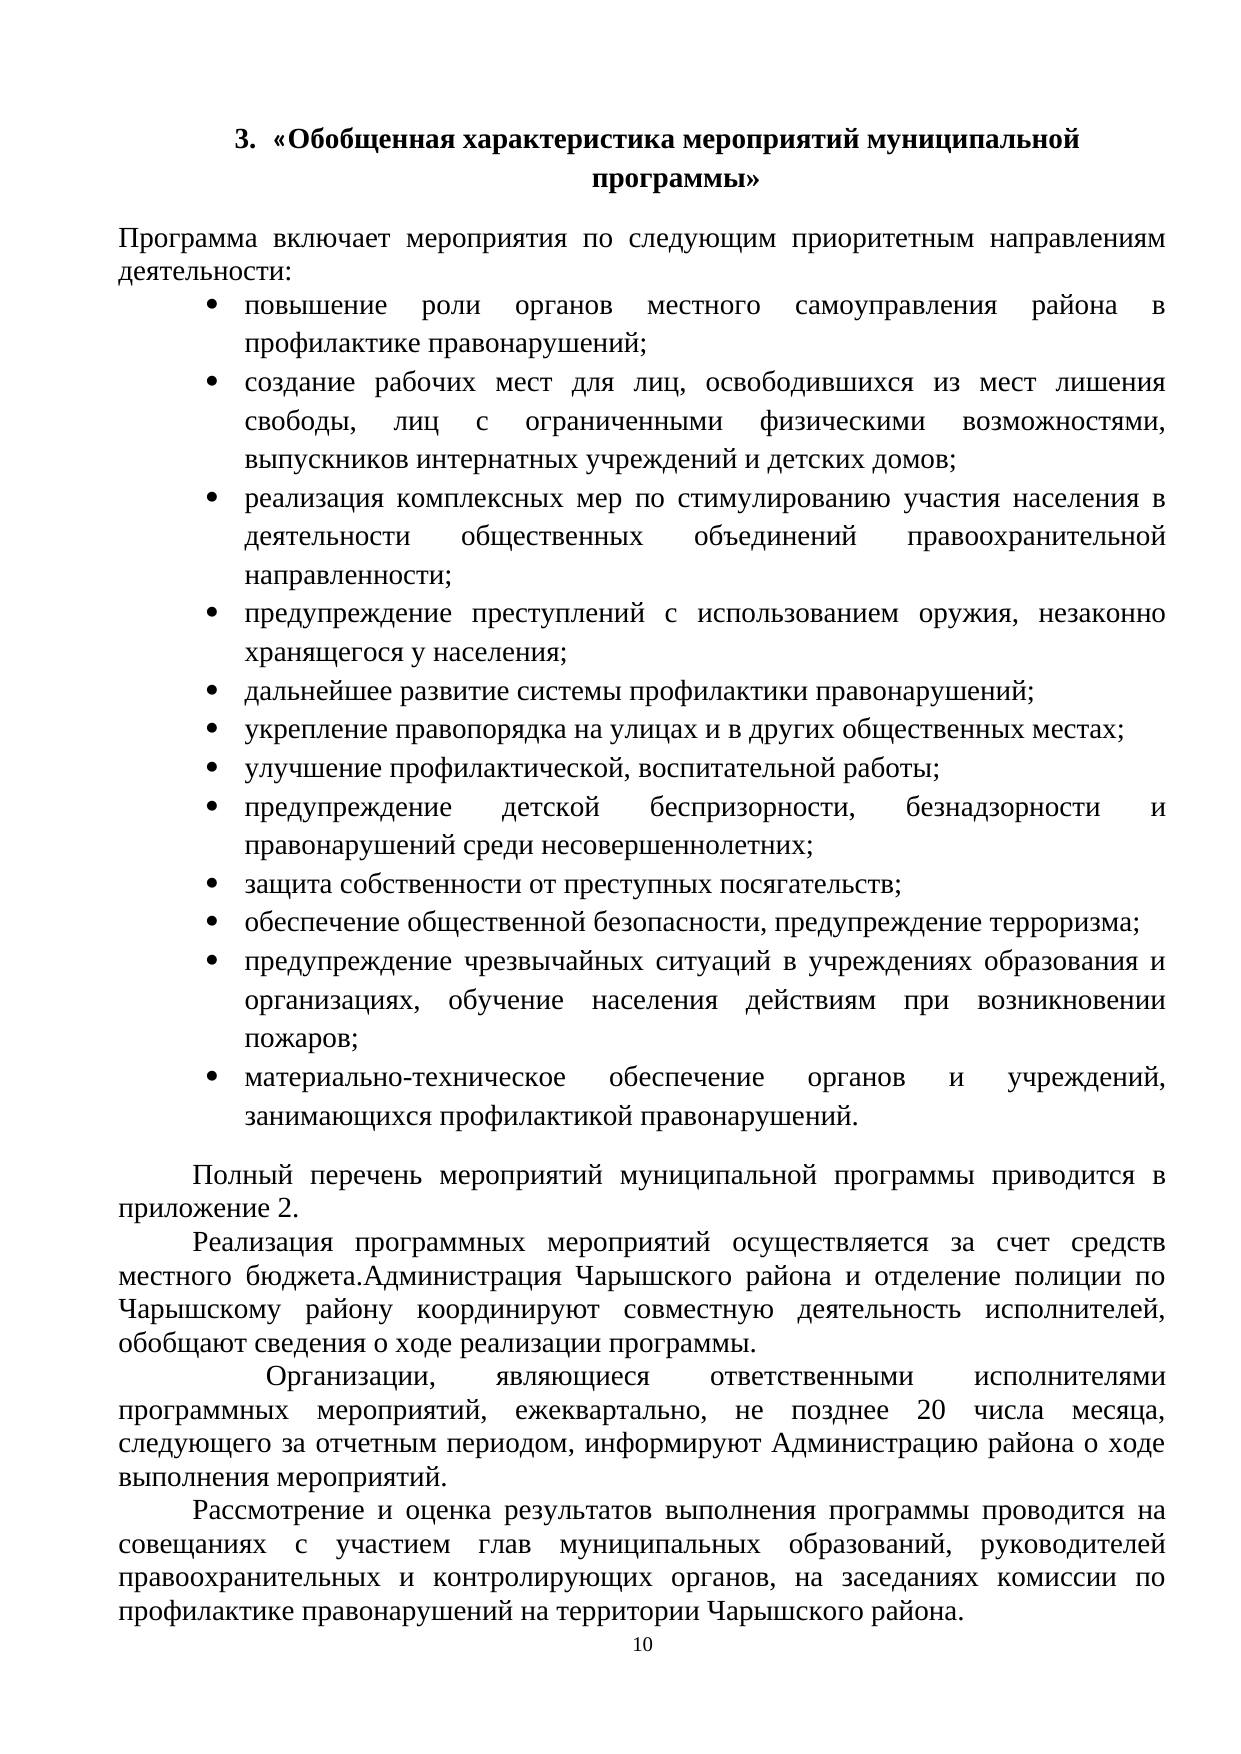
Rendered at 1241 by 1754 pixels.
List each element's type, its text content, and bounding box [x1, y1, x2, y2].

list «Обобщенная характеристика мероприятий муниципальной программы» [148, 120, 1167, 194]
list дальнейшее развитие системы профилактики правонарушений; [207, 673, 1167, 706]
list предупреждение детской беспризорности, безнадзорности и правонарушений среди несовершеннолетних; [207, 789, 1167, 861]
text Рассмотрение и оценка результатов выполнения программы проводится на совещаниях с участием глав муниципальных образований, руководителей правоохранительных и контролирующих органов, на заседаниях комиссии по профилактике правонарушений на территории Чарышского района. [118, 1492, 1167, 1627]
list предупреждение чрезвычайных ситуаций в учреждениях образования и организациях, обучение населения действиям при возникновении пожаров; [207, 943, 1167, 1054]
list материально-техническое обеспечение органов и учреждений, занимающихся профилактикой правонарушений. [207, 1059, 1167, 1131]
list защита собственности от преступных посягательств; [207, 866, 1167, 899]
list предупреждение преступлений с использованием оружия, незаконно хранящегося у населения; [207, 596, 1167, 668]
text Реализация программных мероприятий осуществляется за счет средств местного бюджета.Администрация Чарышского района и отделение полиции по Чарышскому району координируют совместную деятельность исполнителей, обобщают сведения о ходе реализации программы. [118, 1224, 1167, 1358]
list реализация комплексных мер по стимулированию участия населения в деятельности общественных объединений правоохранительной направленности; [207, 480, 1167, 591]
list укрепление правопорядка на улицах и в других общественных местах; [207, 711, 1167, 745]
list обеспечение общественной безопасности, предупреждение терроризма; [207, 904, 1167, 938]
list создание рабочих мест для лиц, освободившихся из мест лишения свободы, лиц с ограниченными физическими возможностями, выпускников интернатных учреждений и детских домов; [207, 364, 1167, 475]
text Программа включает мероприятия по следующим приоритетным направлениям деятельности: [118, 220, 1167, 287]
text Полный перечень мероприятий муниципальной программы приводится в приложение 2. [118, 1157, 1167, 1224]
list улучшение профилактической, воспитательной работы; [207, 750, 1167, 784]
list повышение роли органов местного самоуправления района в профилактике правонарушений; [207, 287, 1167, 359]
text Организации, являющиеся ответственными исполнителями программных мероприятий, ежеквартально, не позднее 20 числа месяца, следующего за отчетным периодом, информируют Администрацию района о ходе выполнения мероприятий. [118, 1358, 1167, 1492]
